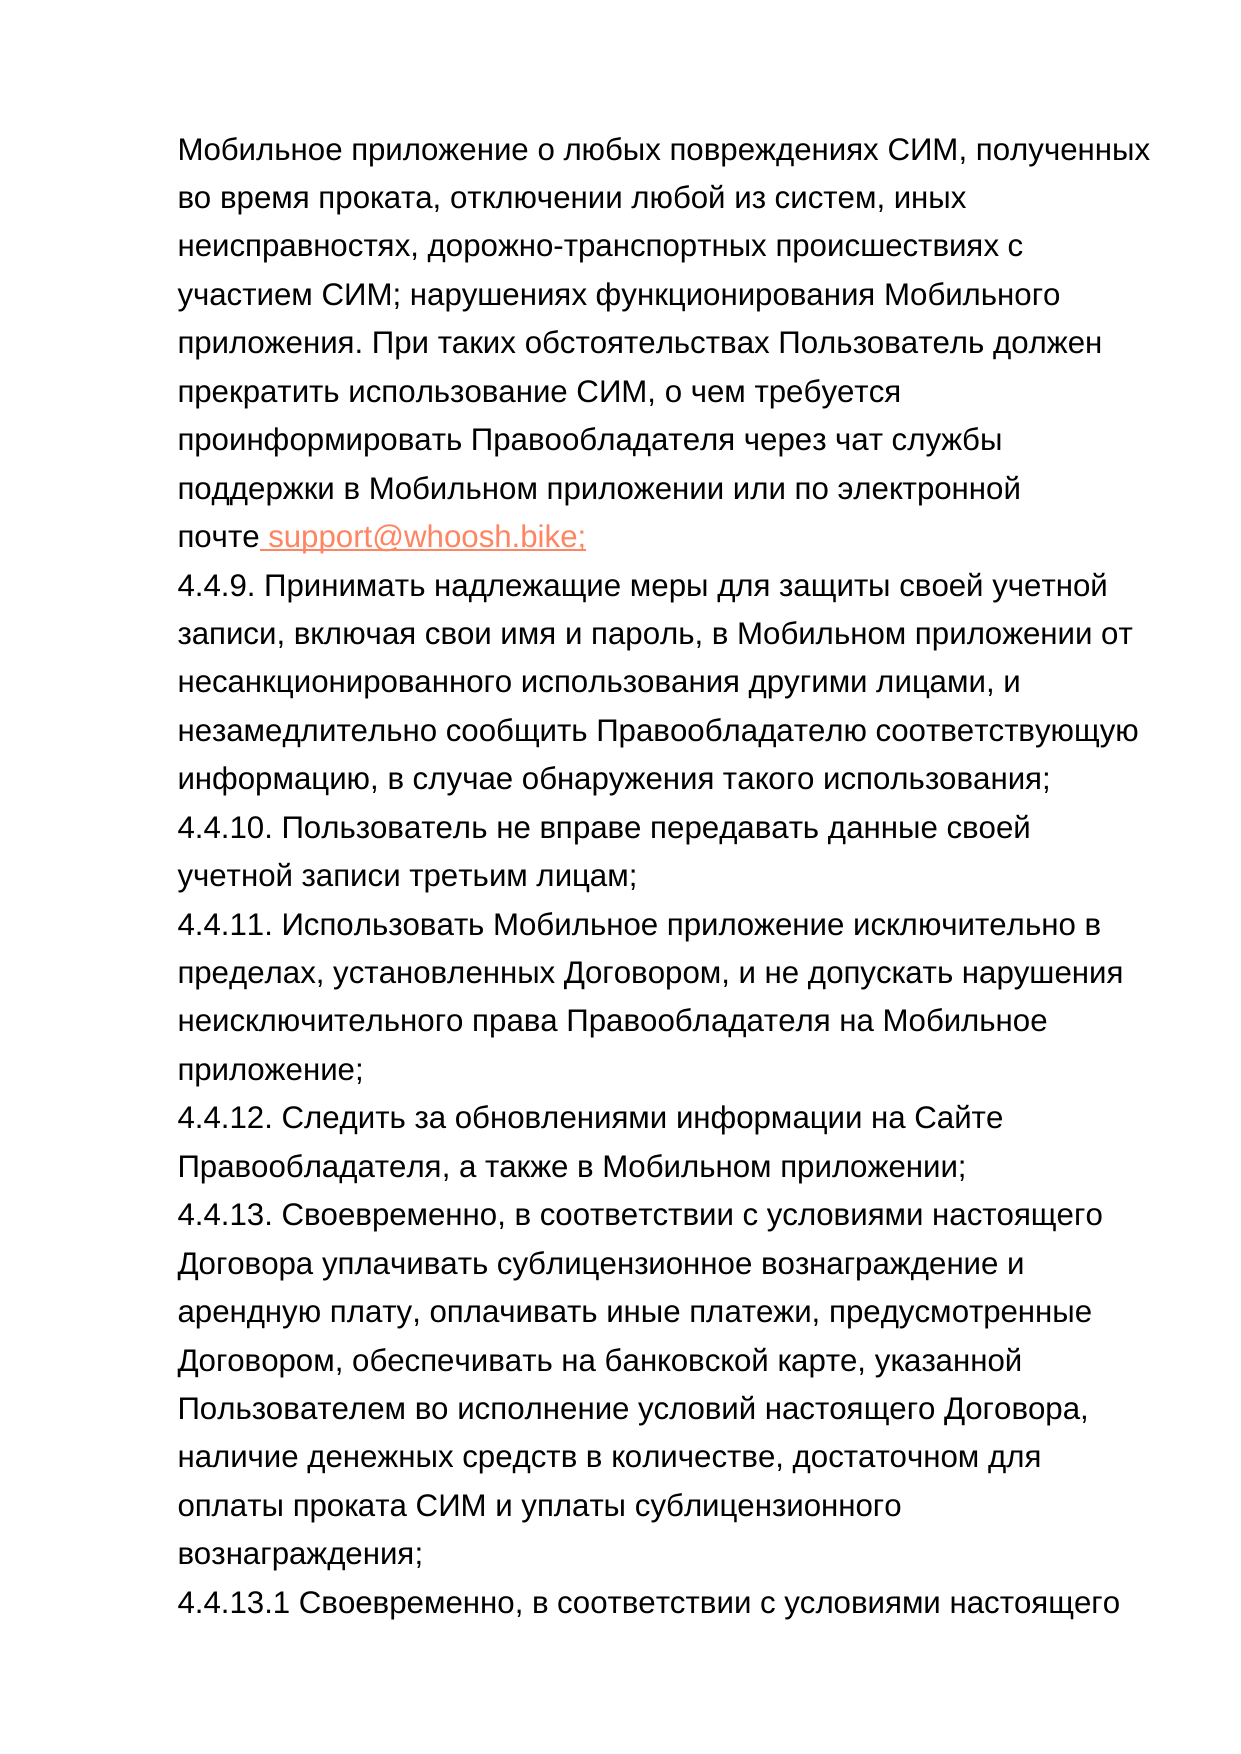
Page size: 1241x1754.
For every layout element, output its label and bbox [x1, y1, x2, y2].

text [177, 118, 1152, 1620]
